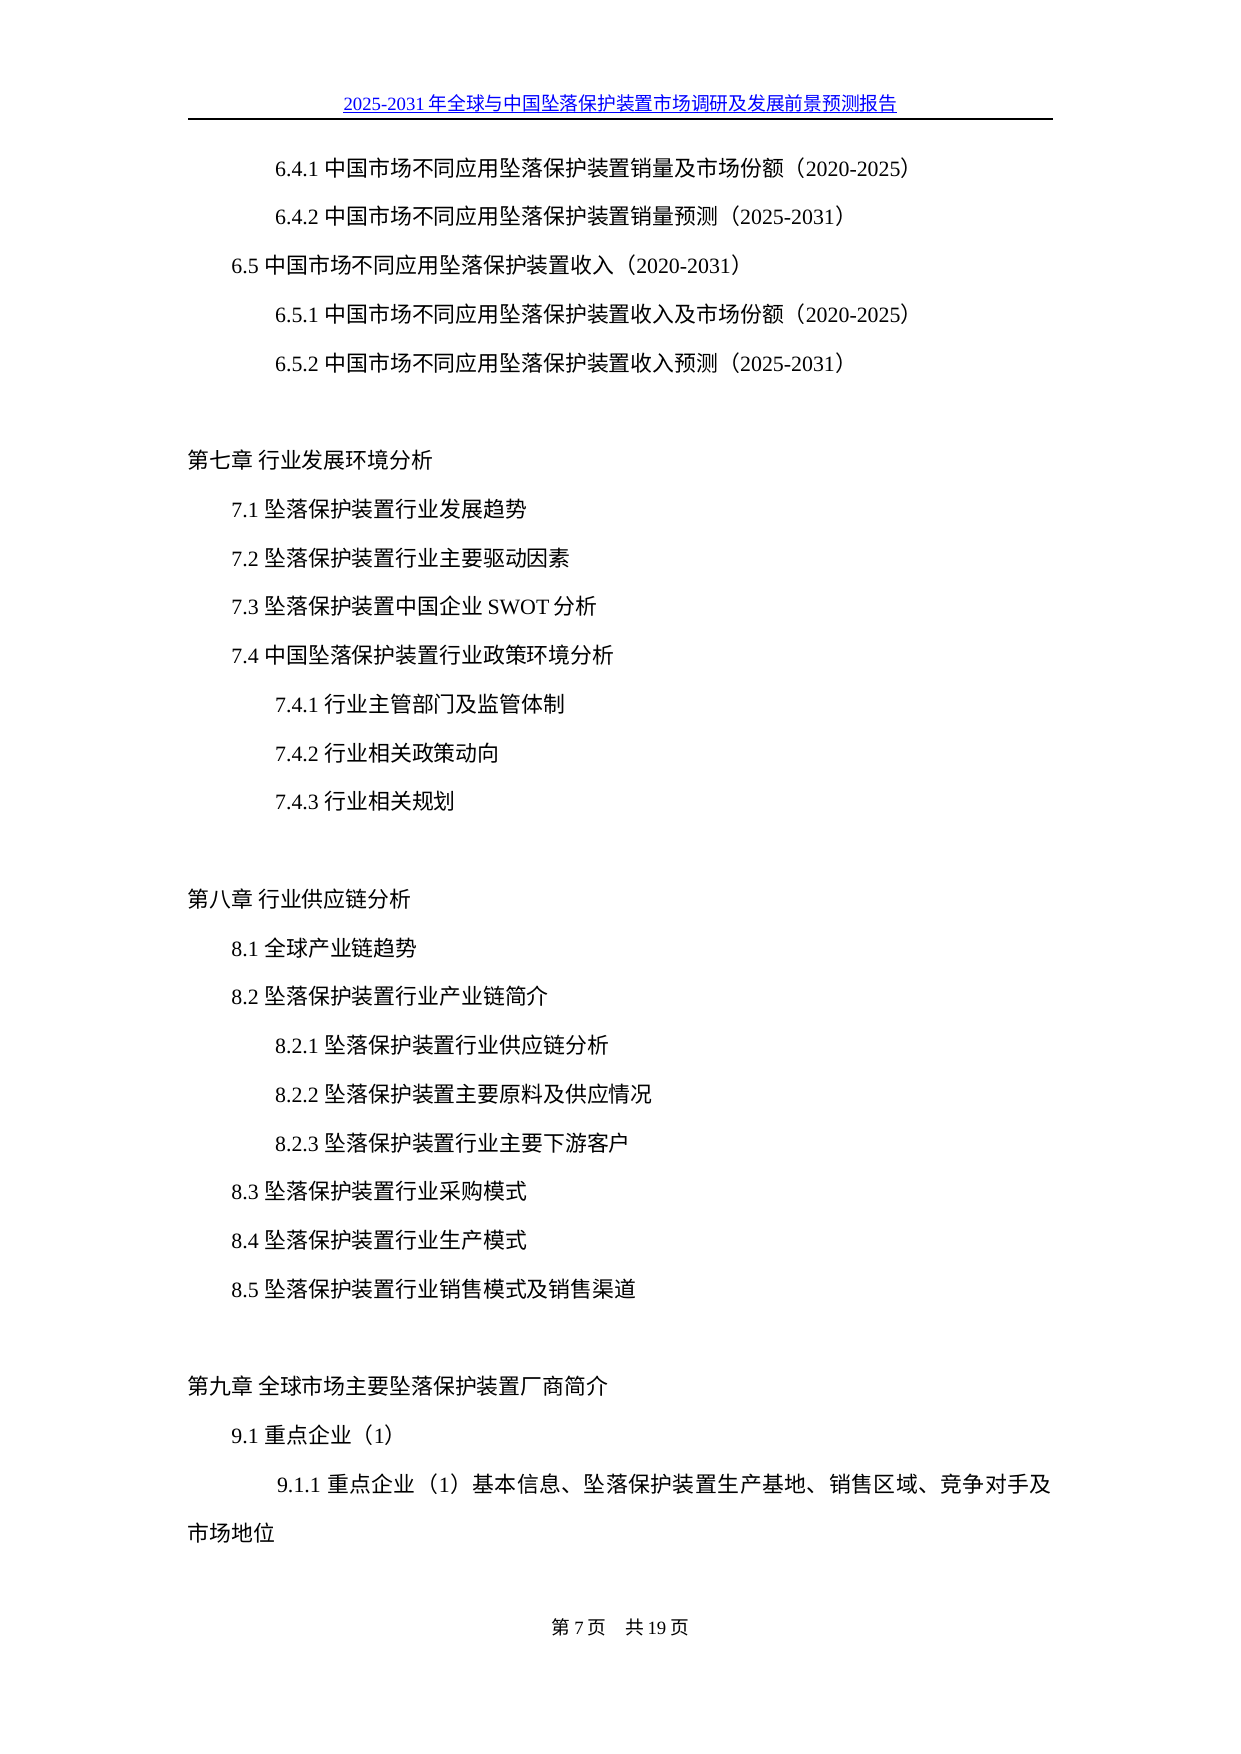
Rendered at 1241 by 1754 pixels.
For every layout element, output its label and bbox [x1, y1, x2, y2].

text [187, 150, 1053, 1548]
